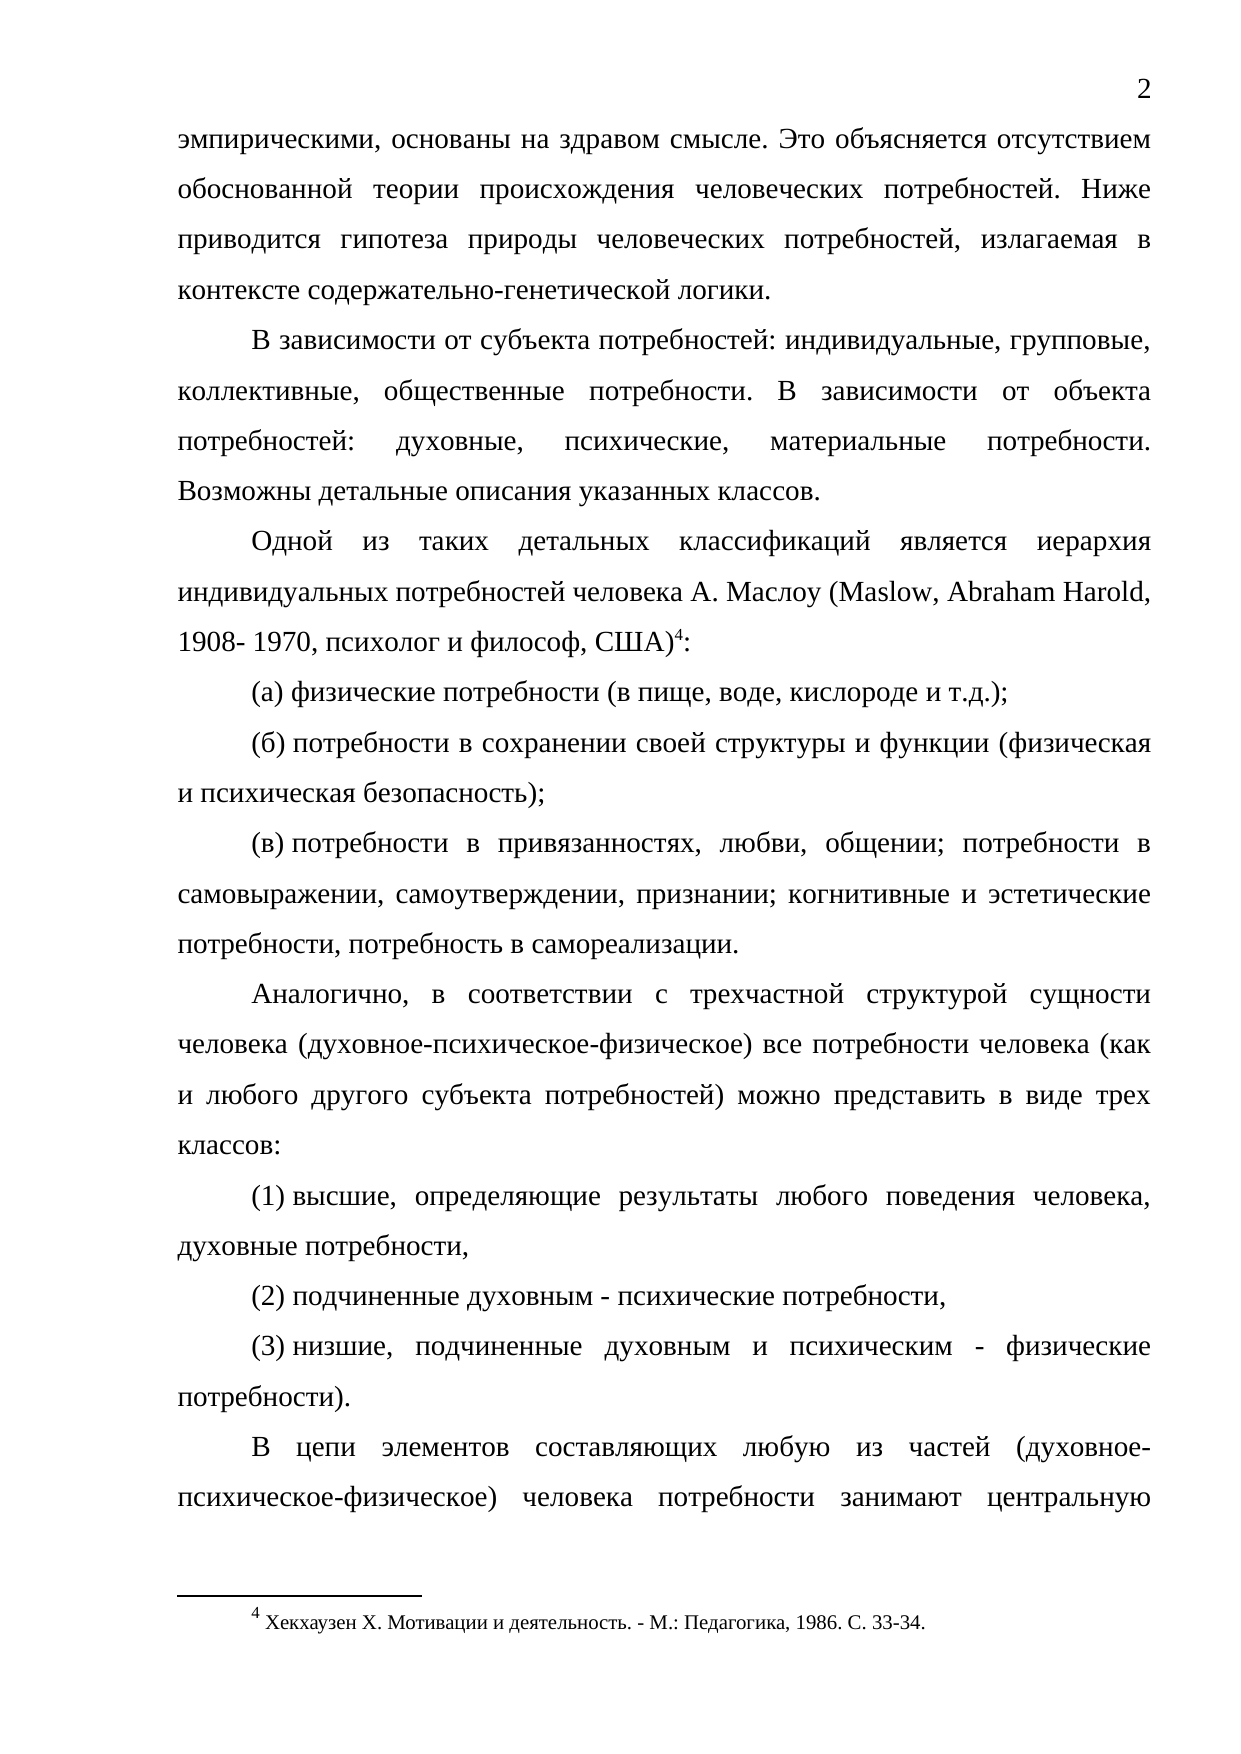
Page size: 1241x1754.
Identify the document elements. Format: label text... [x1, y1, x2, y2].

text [177, 1429, 1152, 1513]
text (а) физические потребности (в пище, воде, кислороде и т.д.); [177, 674, 1152, 708]
text (3) низшие, подчиненные духовным и психическим - физические потребности). [177, 1328, 1152, 1412]
text В зависимости от субъекта потребностей: индивидуальные, групповые, коллективные, общественные потребности. В зависимости от объекта потребностей: духовные, психические, материальные потребности. Возможны детальные описания указанных классов. [177, 322, 1152, 507]
text (1) высшие, определяющие результаты любого поведения человека, духовные потребности, [177, 1178, 1152, 1261]
text (в) потребности в привязанностях, любви, общении; потребности в самовыражении, самоутверждении, признании; когнитивные и эстетические потребности, потребность в самореализации. [177, 825, 1152, 959]
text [177, 121, 1152, 306]
text (б) потребности в сохранении своей структуры и функции (физическая и психическая безопасность); [177, 725, 1152, 809]
text (2) подчиненные духовным - психические потребности, [177, 1278, 1152, 1312]
text Аналогично, в соответствии с трехчастной структурой сущности человека (духовное-психическое-физическое) все потребности человека (как и любого другого субъекта потребностей) можно представить в виде трех классов: [177, 976, 1152, 1161]
text Одной из таких детальных классификаций является иерархия индивидуальных потребностей человека А. Маслоу (Maslow, Abraham Harold, 1908- 1970, психолог и философ, США): [177, 523, 1152, 658]
